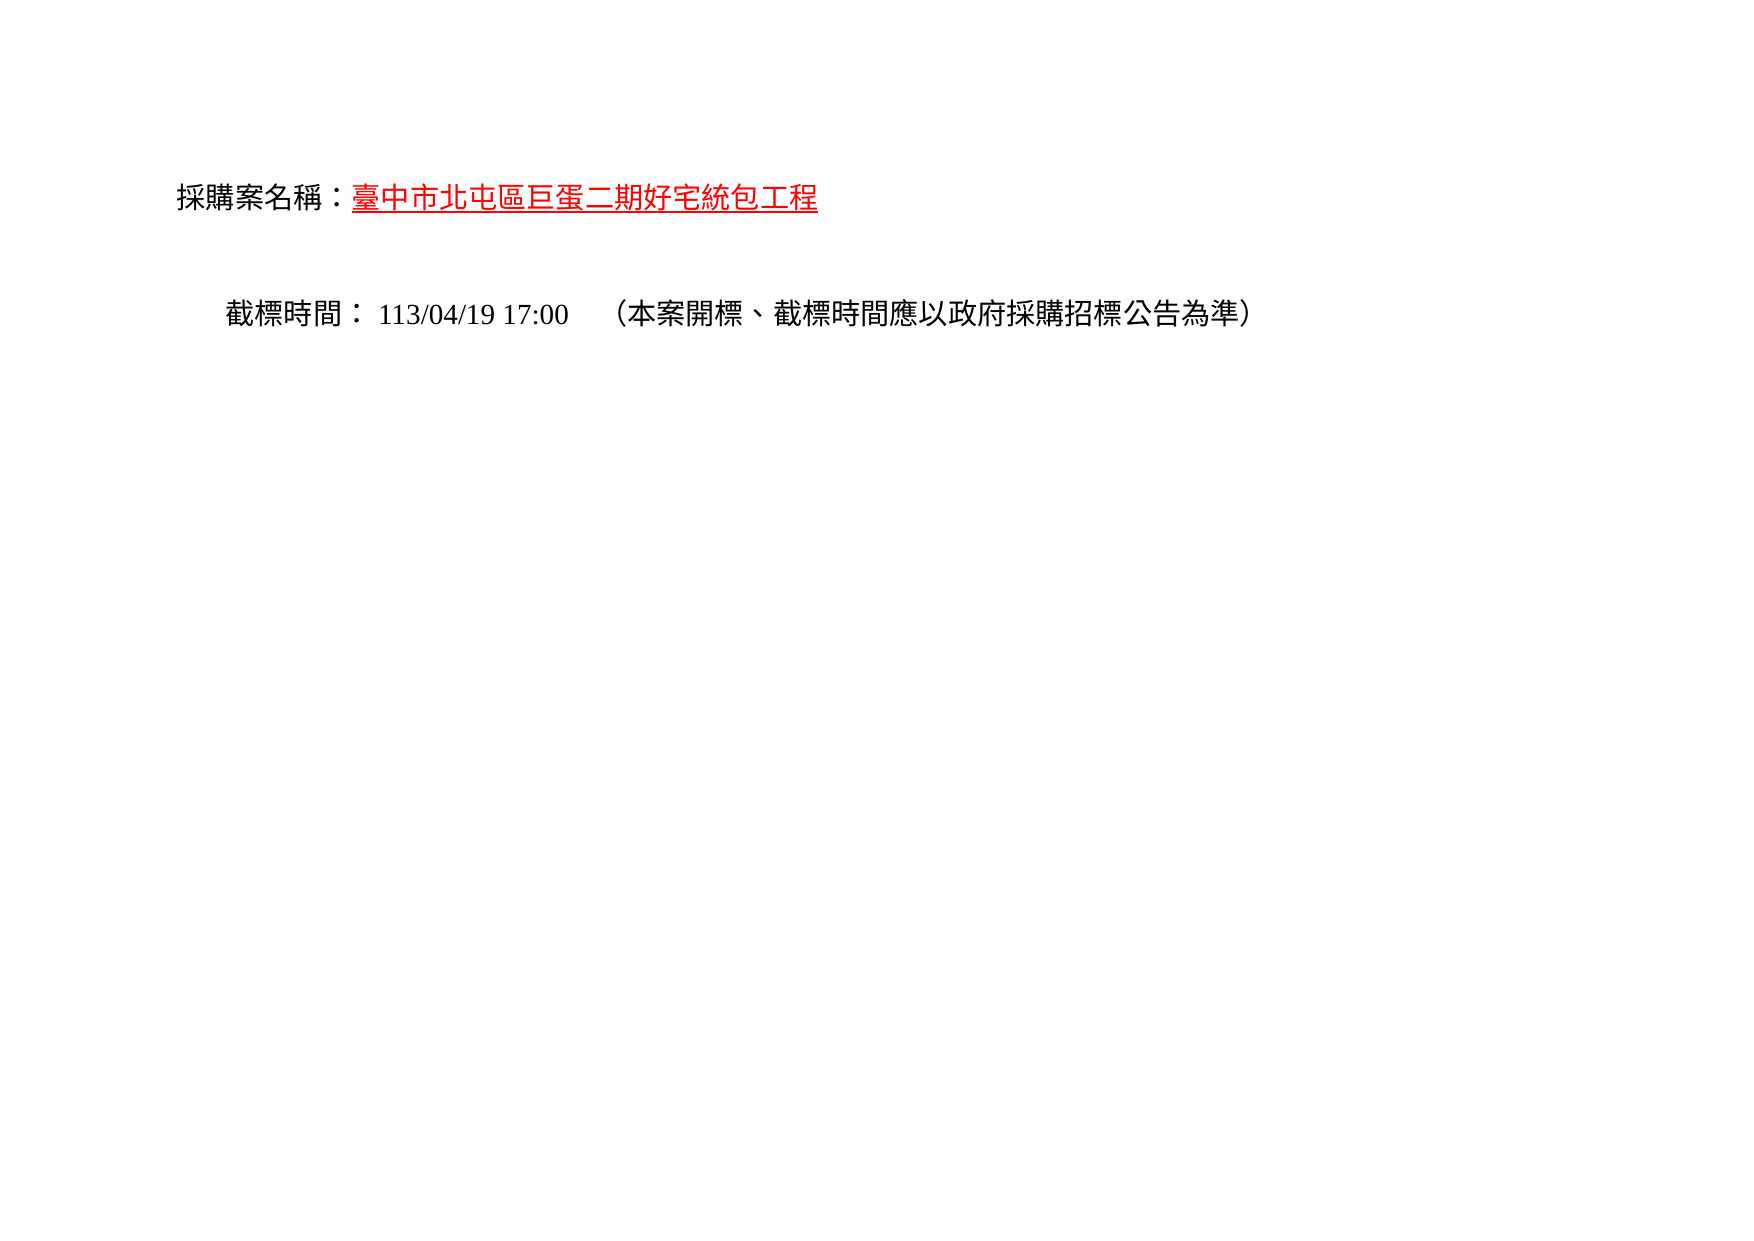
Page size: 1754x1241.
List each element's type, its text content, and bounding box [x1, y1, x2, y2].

text 採購案名稱：臺中市北屯區巨蛋二期好宅統包工程 [118, 158, 1636, 235]
text 截標時間： 113/04/19 17:00 （本案開標、截標時間應以政府採購招標公告為準） [218, 273, 1636, 350]
